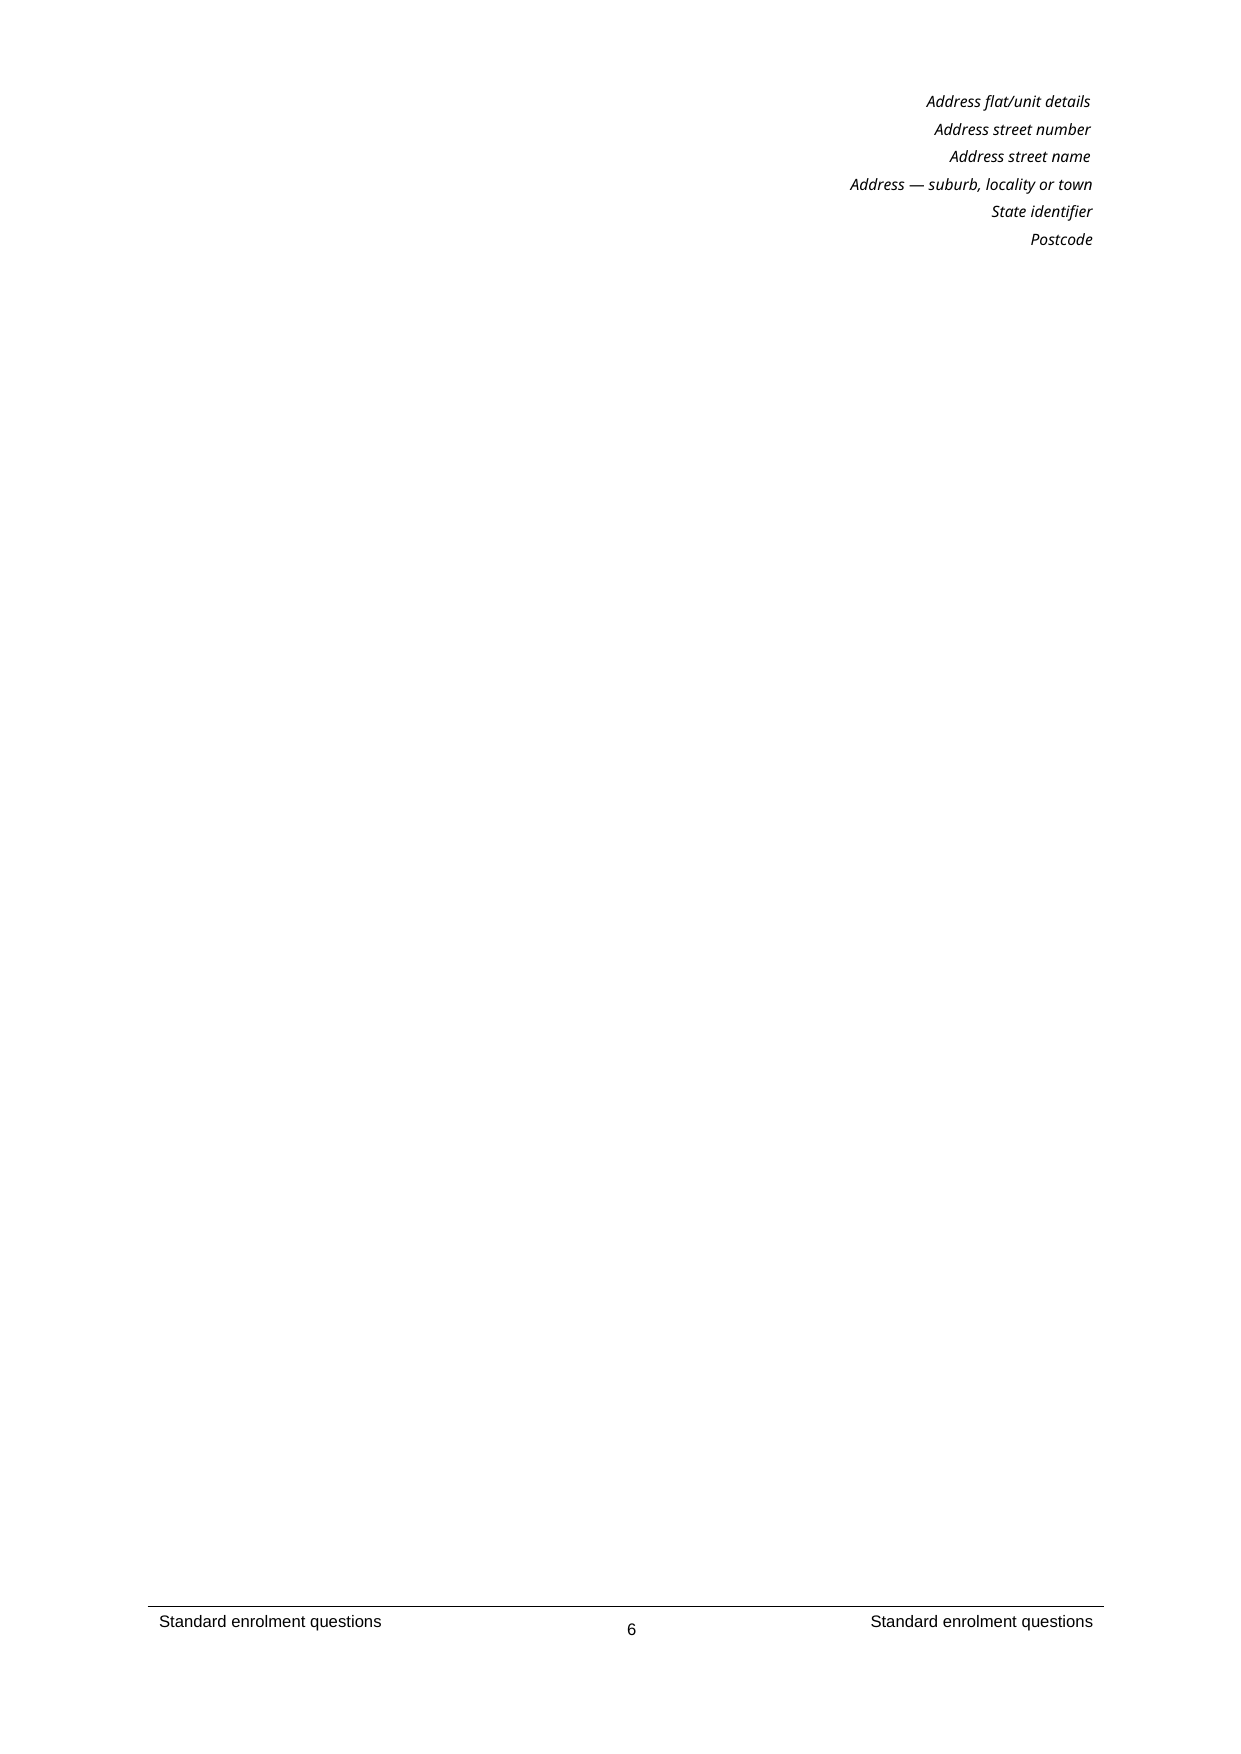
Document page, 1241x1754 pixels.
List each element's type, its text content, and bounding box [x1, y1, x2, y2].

text Postcode [148, 228, 1092, 250]
text Address flat/unit details [148, 91, 1092, 112]
text Address — suburb, locality or town [148, 173, 1092, 195]
text State identifier [148, 201, 1092, 222]
text Address street number [148, 118, 1092, 140]
text Address street name [148, 146, 1092, 167]
